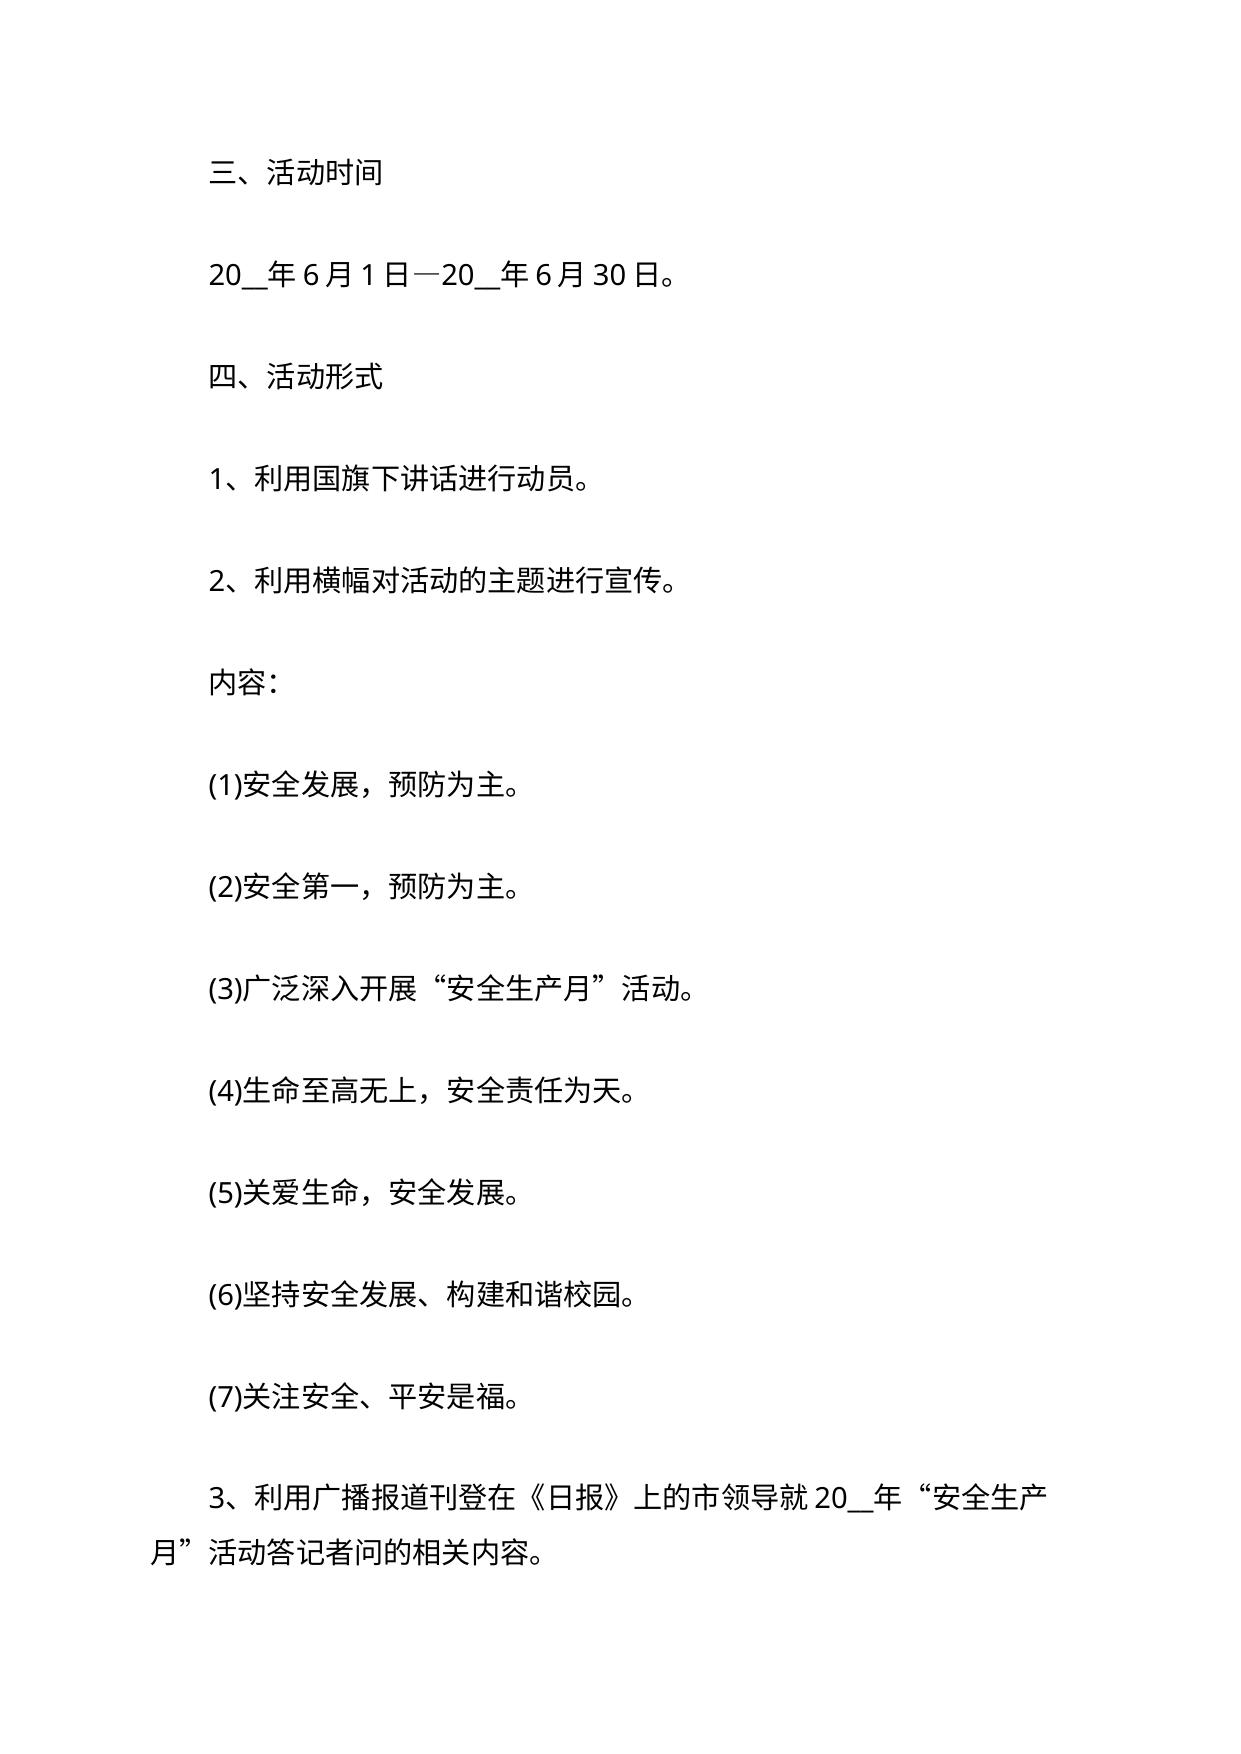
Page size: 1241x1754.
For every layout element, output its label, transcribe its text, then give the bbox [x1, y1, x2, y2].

text 内容： [150, 659, 1090, 702]
text 20__年6月1日—20__年6月30日。 [150, 252, 1090, 294]
text (4)生命至高无上，安全责任为天。 [150, 1067, 1090, 1109]
text (5)关爱生命，安全发展。 [150, 1169, 1090, 1212]
text (2)安全第一，预防为主。 [150, 863, 1090, 906]
text 3、利用广播报道刊登在《日报》上的市领导就20__年“安全生产月”活动答记者问的相关内容。 [150, 1475, 1090, 1572]
text (1)安全发展，预防为主。 [150, 761, 1090, 804]
text 三、活动时间 [150, 150, 1090, 192]
text (3)广泛深入开展“安全生产月”活动。 [150, 965, 1090, 1008]
text 2、利用横幅对活动的主题进行宣传。 [150, 557, 1090, 600]
text 四、活动形式 [150, 354, 1090, 396]
text (7)关注安全、平安是福。 [150, 1373, 1090, 1416]
text (6)坚持安全发展、构建和谐校园。 [150, 1271, 1090, 1313]
text 1、利用国旗下讲话进行动员。 [150, 456, 1090, 498]
